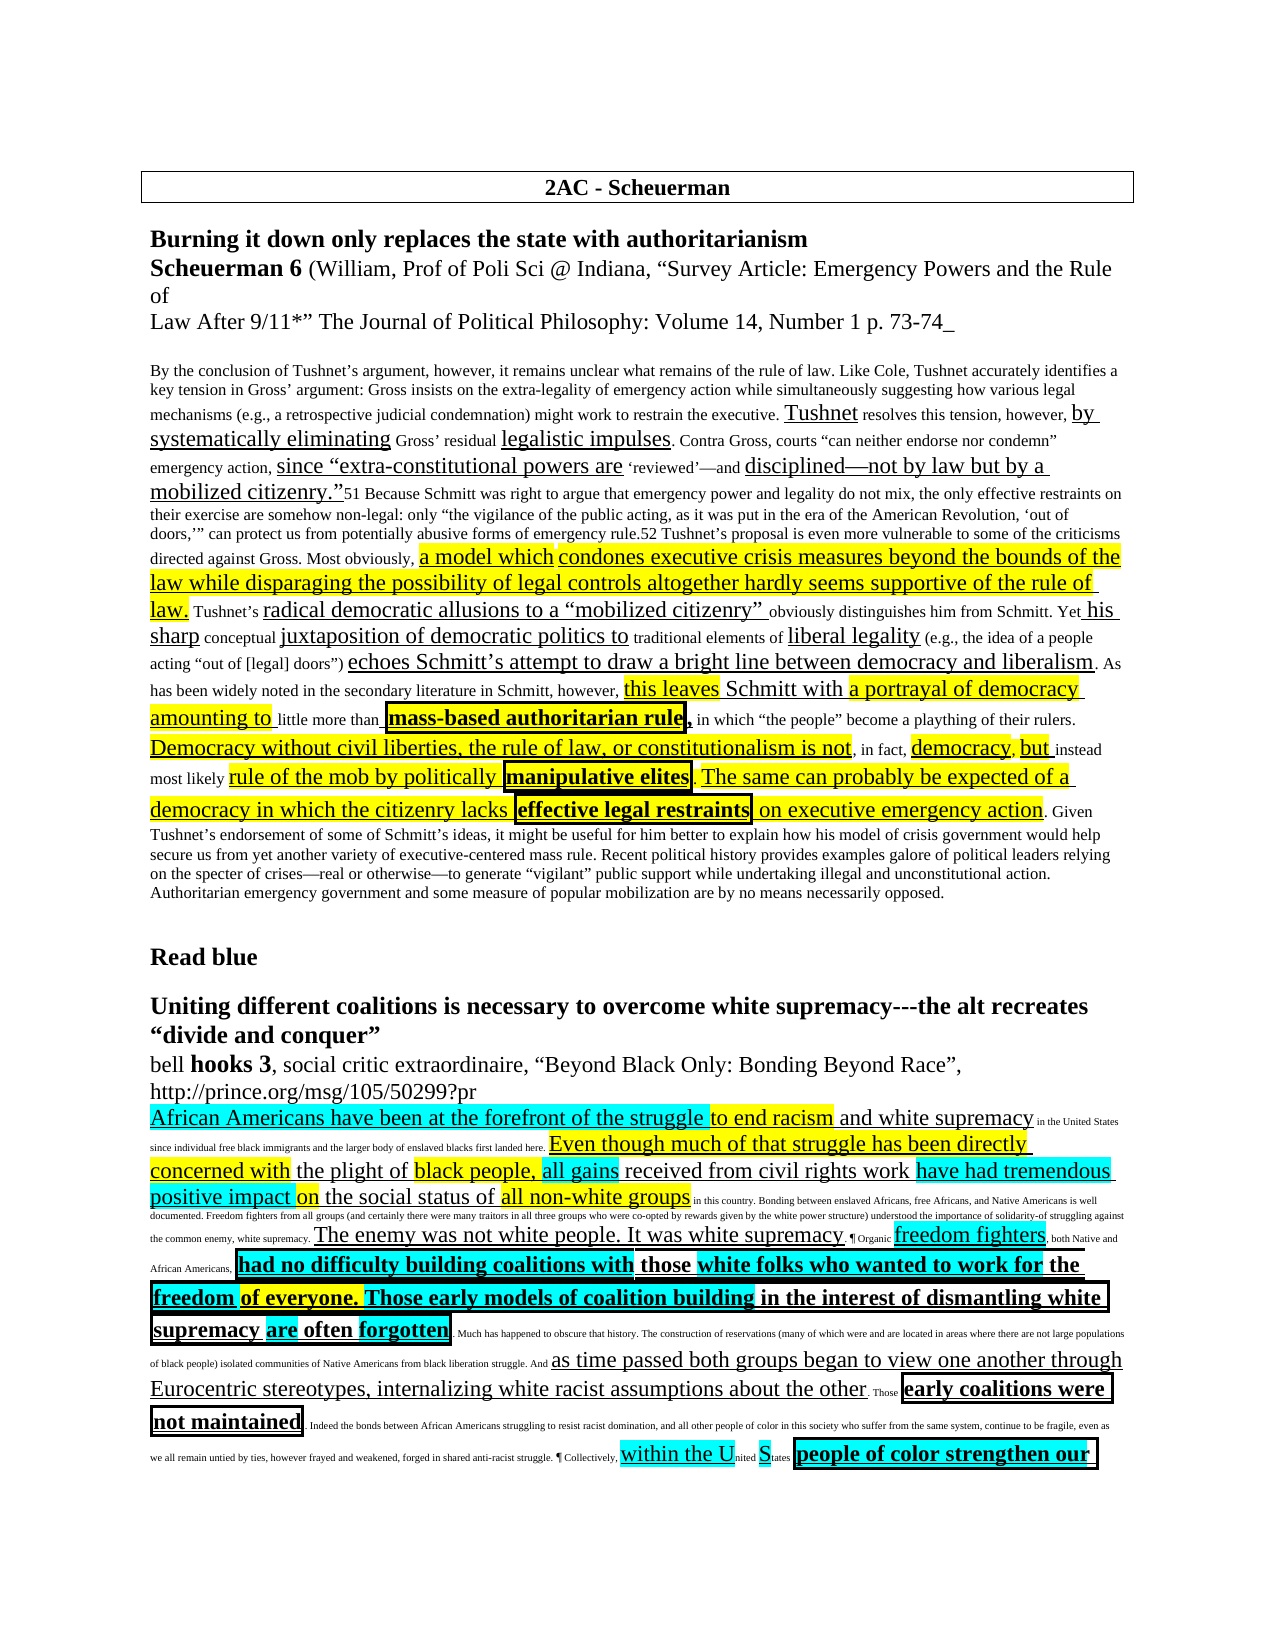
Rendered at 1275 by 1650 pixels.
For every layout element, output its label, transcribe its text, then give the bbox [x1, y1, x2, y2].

text By the conclusion of Tushnet’s argument, however, it remains unclear what remains of the rule of law. Like Cole, Tushnet accurately identifies a key tension in Gross’ argument: Gross insists on the extra-legality of emergency action while simultaneously suggesting how various legal mechanisms (e.g., a retrospective judicial condemnation) might work to restrain the executive. Tushnet resolves this tension, however, by systematically eliminating Gross’ residual legalistic impulses. Contra Gross, courts “can neither endorse nor condemn” emergency action, since “extra-constitutional powers are ‘reviewed’—and disciplined—not by law but by a mobilized citizenry.”51 Because Schmitt was right to argue that emergency power and legality do not mix, the only effective restraints on their exercise are somehow non-legal: only “the vigilance of the public acting, as it was put in the era of the American Revolution, ‘out of doors,’” can protect us from potentially abusive forms of emergency rule.52 Tushnet’s proposal is even more vulnerable to some of the criticisms directed against Gross. Most obviously, a model which condones executive crisis measures beyond the bounds of the law while disparaging the possibility of legal controls altogether hardly seems supportive of the rule of law. Tushnet’s radical democratic allusions to a “mobilized citizenry” obviously distinguishes him from Schmitt. Yet his sharp conceptual juxtaposition of democratic politics to traditional elements of liberal legality (e.g., the idea of a people acting “out of [legal] doors”) echoes Schmitt’s attempt to draw a bright line between democracy and liberalism. As has been widely noted in the secondary literature in Schmitt, however, this leaves Schmitt with a portrayal of democracy amounting to little more than mass-based authoritarian rule, in which “the people” become a plaything of their rulers. Democracy without civil liberties, the rule of law, or constitutionalism is not, in fact, democracy, but instead most likely rule of the mob by politically manipulative elites. The same can probably be expected of a democracy in which the citizenry lacks effective legal restraints on executive emergency action. Given Tushnet’s endorsement of some of Schmitt’s ideas, it might be useful for him better to explain how his model of crisis government would help secure us from yet another variety of executive-centered mass rule. Recent political history provides examples galore of political leaders relying on the specter of crises—real or otherwise—to generate “vigilant” public support while undertaking illegal and unconstitutional action. Authoritarian emergency government and some measure of popular mobilization are by no means necessarily opposed. [150, 361, 1125, 902]
subtitle Read blue [150, 942, 1125, 971]
subtitle Uniting different coalitions is necessary to overcome white supremacy---the alt recreates “divide and conquer” [150, 991, 1125, 1049]
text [150, 1104, 1125, 1470]
text Law After 9/11*” The Journal of Political Philosophy: Volume 14, Number 1 p. 73-74_ [150, 308, 1125, 334]
text bell hooks 3, social critic extraordinaire, “Beyond Black Only: Bonding Beyond Race”, http://prince.org/msg/105/50299?pr [150, 1049, 1125, 1104]
text 2AC - Scheuerman [142, 172, 1133, 202]
subtitle Burning it down only replaces the state with authoritarianism [150, 224, 1125, 253]
text Scheuerman 6 (William, Prof of Poli Sci @ Indiana, “Survey Article: Emergency Powers and the Rule of [150, 253, 1125, 308]
